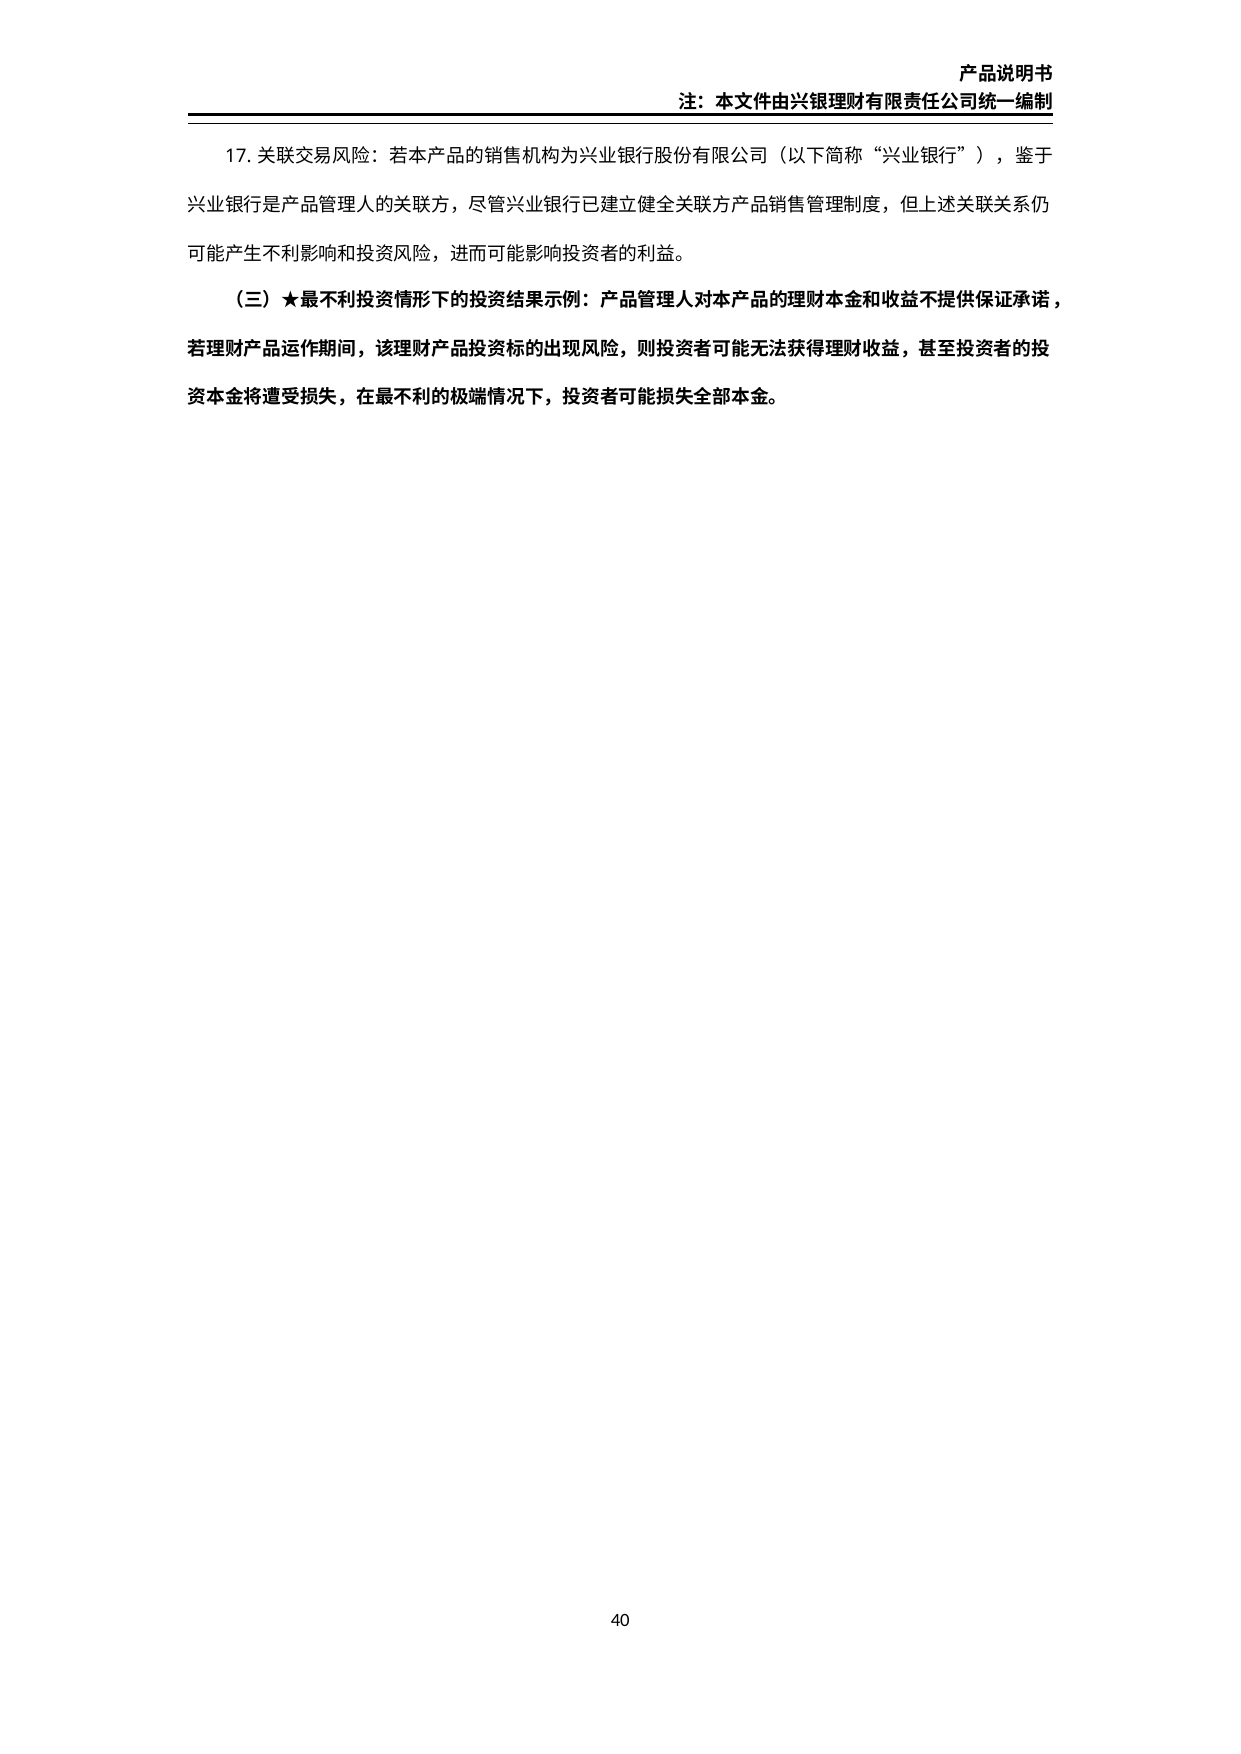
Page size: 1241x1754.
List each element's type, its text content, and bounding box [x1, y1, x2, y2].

text 17. 关联交易风险：若本产品的销售机构为兴业银行股份有限公司（以下简称“兴业银行”），鉴于兴业银行是产品管理人的关联方，尽管兴业银行已建立健全关联方产品销售管理制度，但上述关联关系仍可能产生不利影响和投资风险，进而可能影响投资者的利益。 [187, 138, 1053, 268]
text （三）★最不利投资情形下的投资结果示例：产品管理人对本产品的理财本金和收益不提供保证承诺，若理财产品运作期间，该理财产品投资标的出现风险，则投资者可能无法获得理财收益，甚至投资者的投资本金将遭受损失，在最不利的极端情况下，投资者可能损失全部本金。 [187, 282, 1053, 412]
